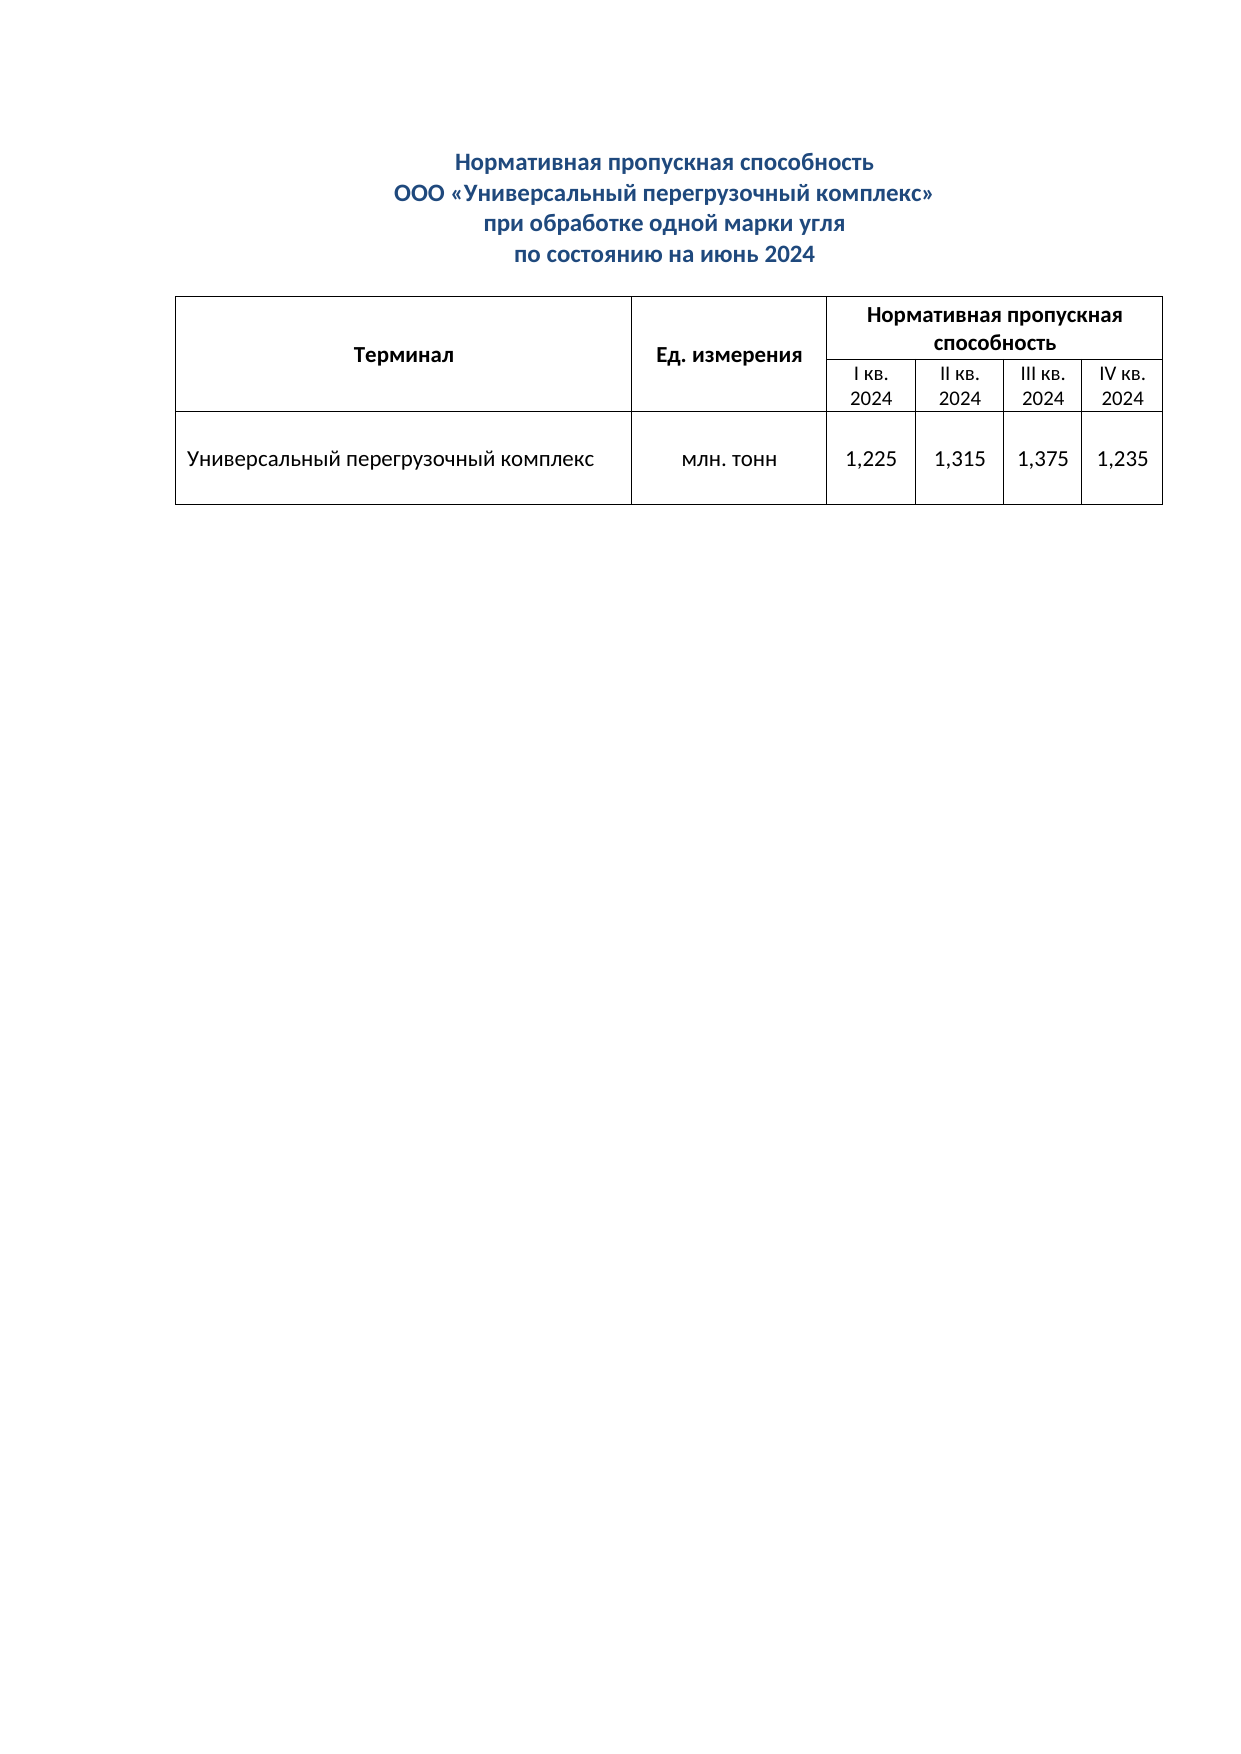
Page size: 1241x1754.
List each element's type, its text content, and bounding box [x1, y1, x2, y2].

table_cell IV кв. 2024 [1082, 360, 1162, 411]
table_header Нормативная пропускная способность [827, 297, 1162, 359]
table_cell Универсальный перегрузочный комплекс [176, 412, 631, 504]
table_cell 1,315 [916, 412, 1003, 504]
table_header Терминал [176, 297, 631, 411]
table_cell III кв. 2024 [1004, 360, 1081, 411]
table_cell II кв. 2024 [916, 360, 1003, 411]
text Нормативная пропускная способность [177, 146, 1152, 177]
table_cell I кв. 2024 [827, 360, 915, 411]
text ООО «Универсальный перегрузочный комплекс» [177, 177, 1152, 207]
table_cell 1,235 [1082, 412, 1162, 504]
table_header Ед. измерения [632, 297, 826, 411]
text при обработке одной марки угля [177, 207, 1152, 238]
table_cell 1,375 [1004, 412, 1081, 504]
text по состоянию на июнь 2024 [177, 238, 1152, 268]
table_cell 1,225 [827, 412, 915, 504]
table_cell млн. тонн [632, 412, 826, 504]
